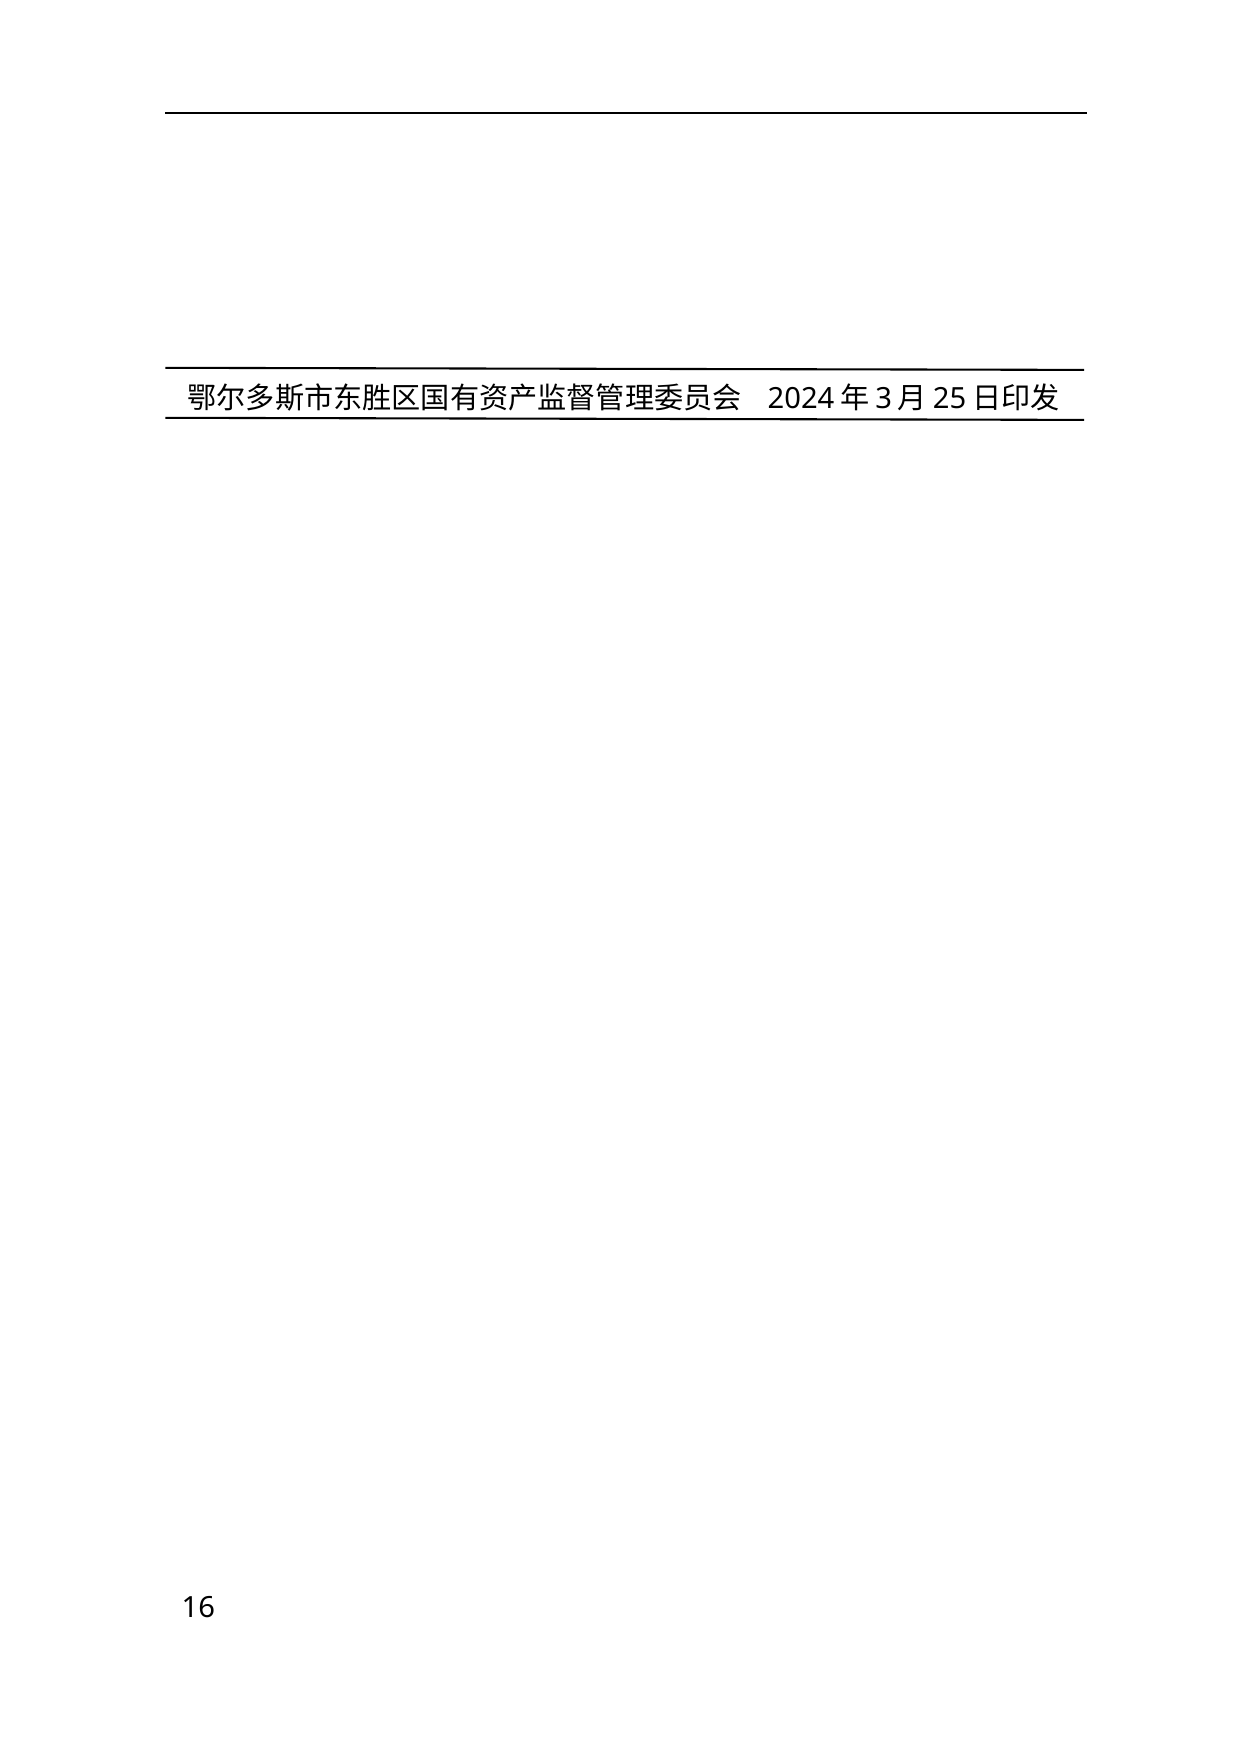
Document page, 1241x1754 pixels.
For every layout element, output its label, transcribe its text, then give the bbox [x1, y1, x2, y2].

text 鄂尔多斯市东胜区国有资产监督管理委员会 2024年3月25日印发 [165, 363, 1087, 428]
